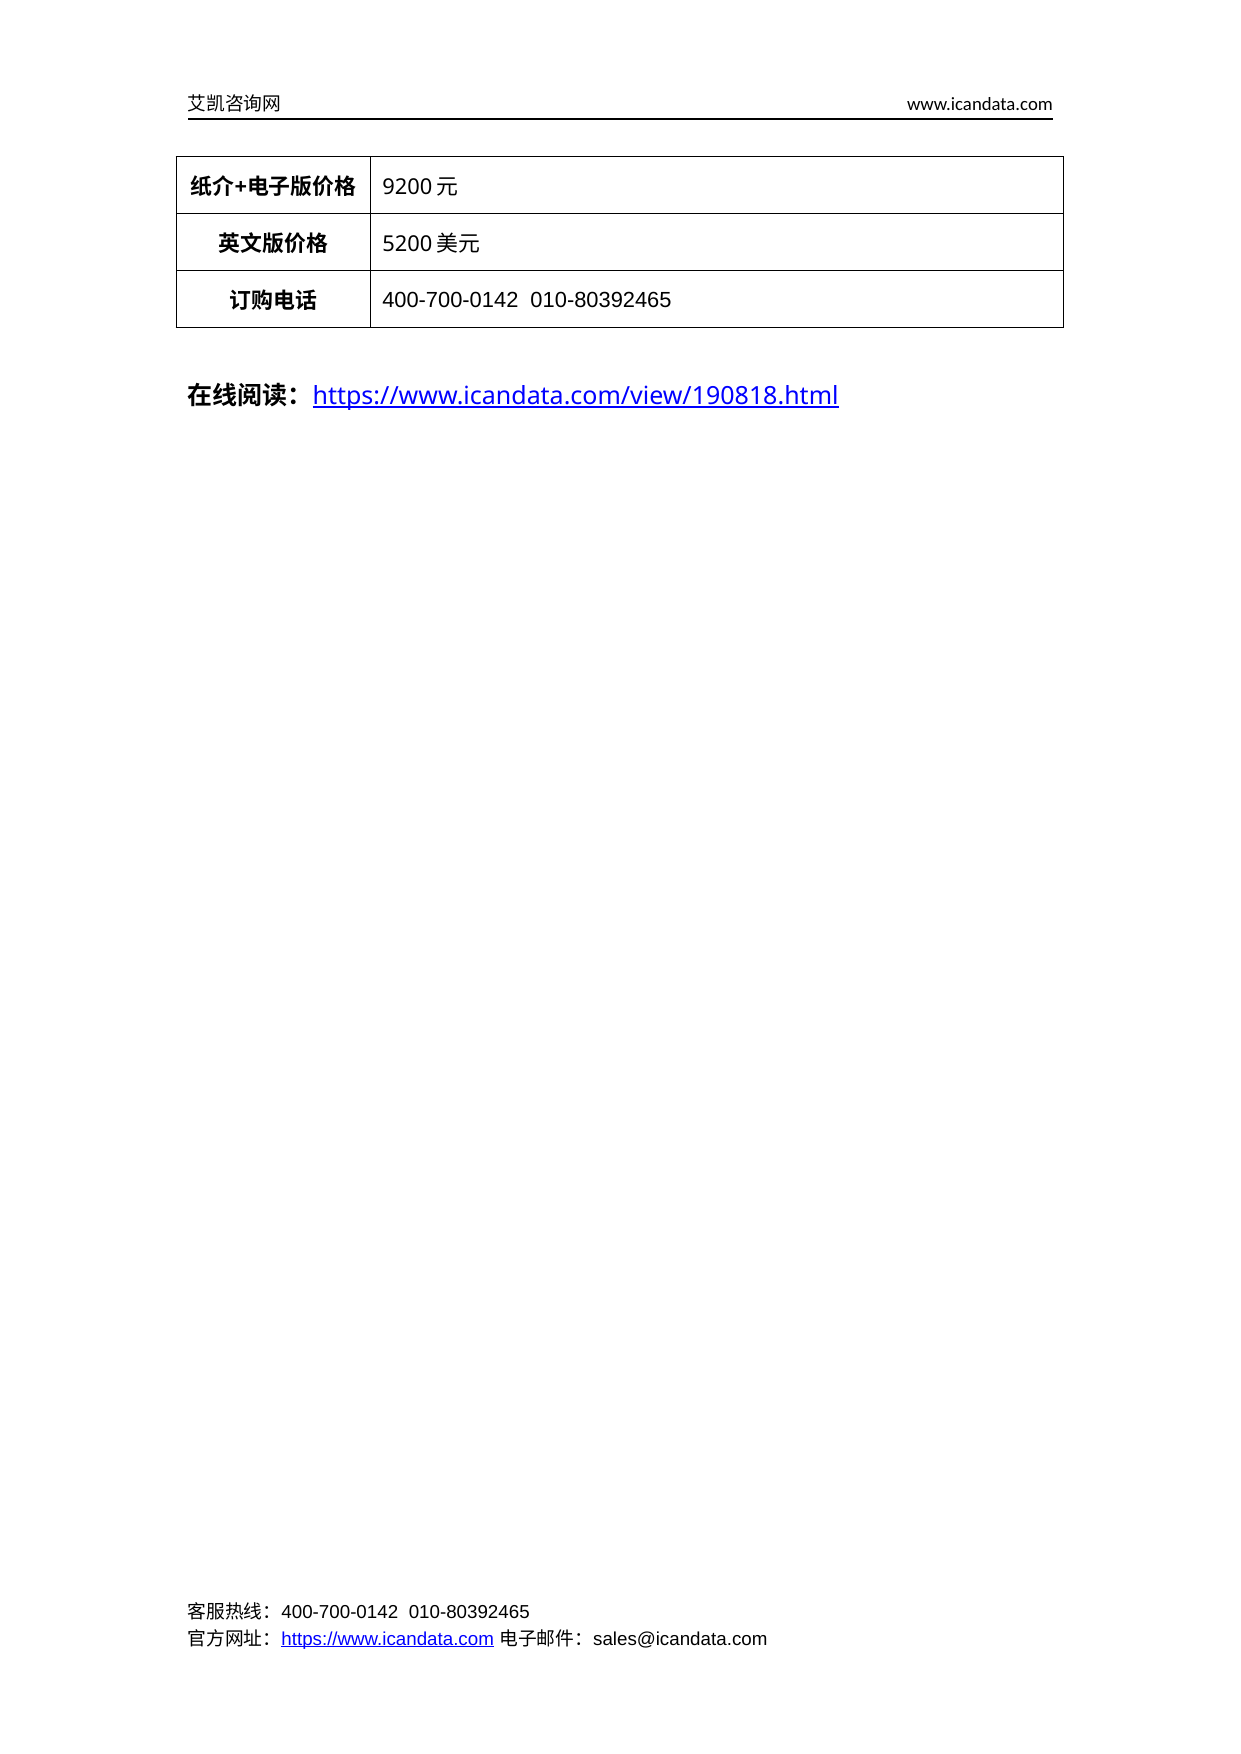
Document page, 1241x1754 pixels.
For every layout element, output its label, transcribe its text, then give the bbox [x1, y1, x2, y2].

table_cell 400-700-0142 010-80392465 [371, 271, 1063, 327]
text 在线阅读：https://www.icandata.com/view/190818.html [187, 361, 1053, 426]
table_cell 5200美元 [371, 214, 1063, 270]
table_cell 9200元 [371, 157, 1063, 213]
table_cell 纸介+电子版价格 [177, 157, 370, 213]
table_cell 订购电话 [177, 271, 370, 327]
table_cell 英文版价格 [177, 214, 370, 270]
